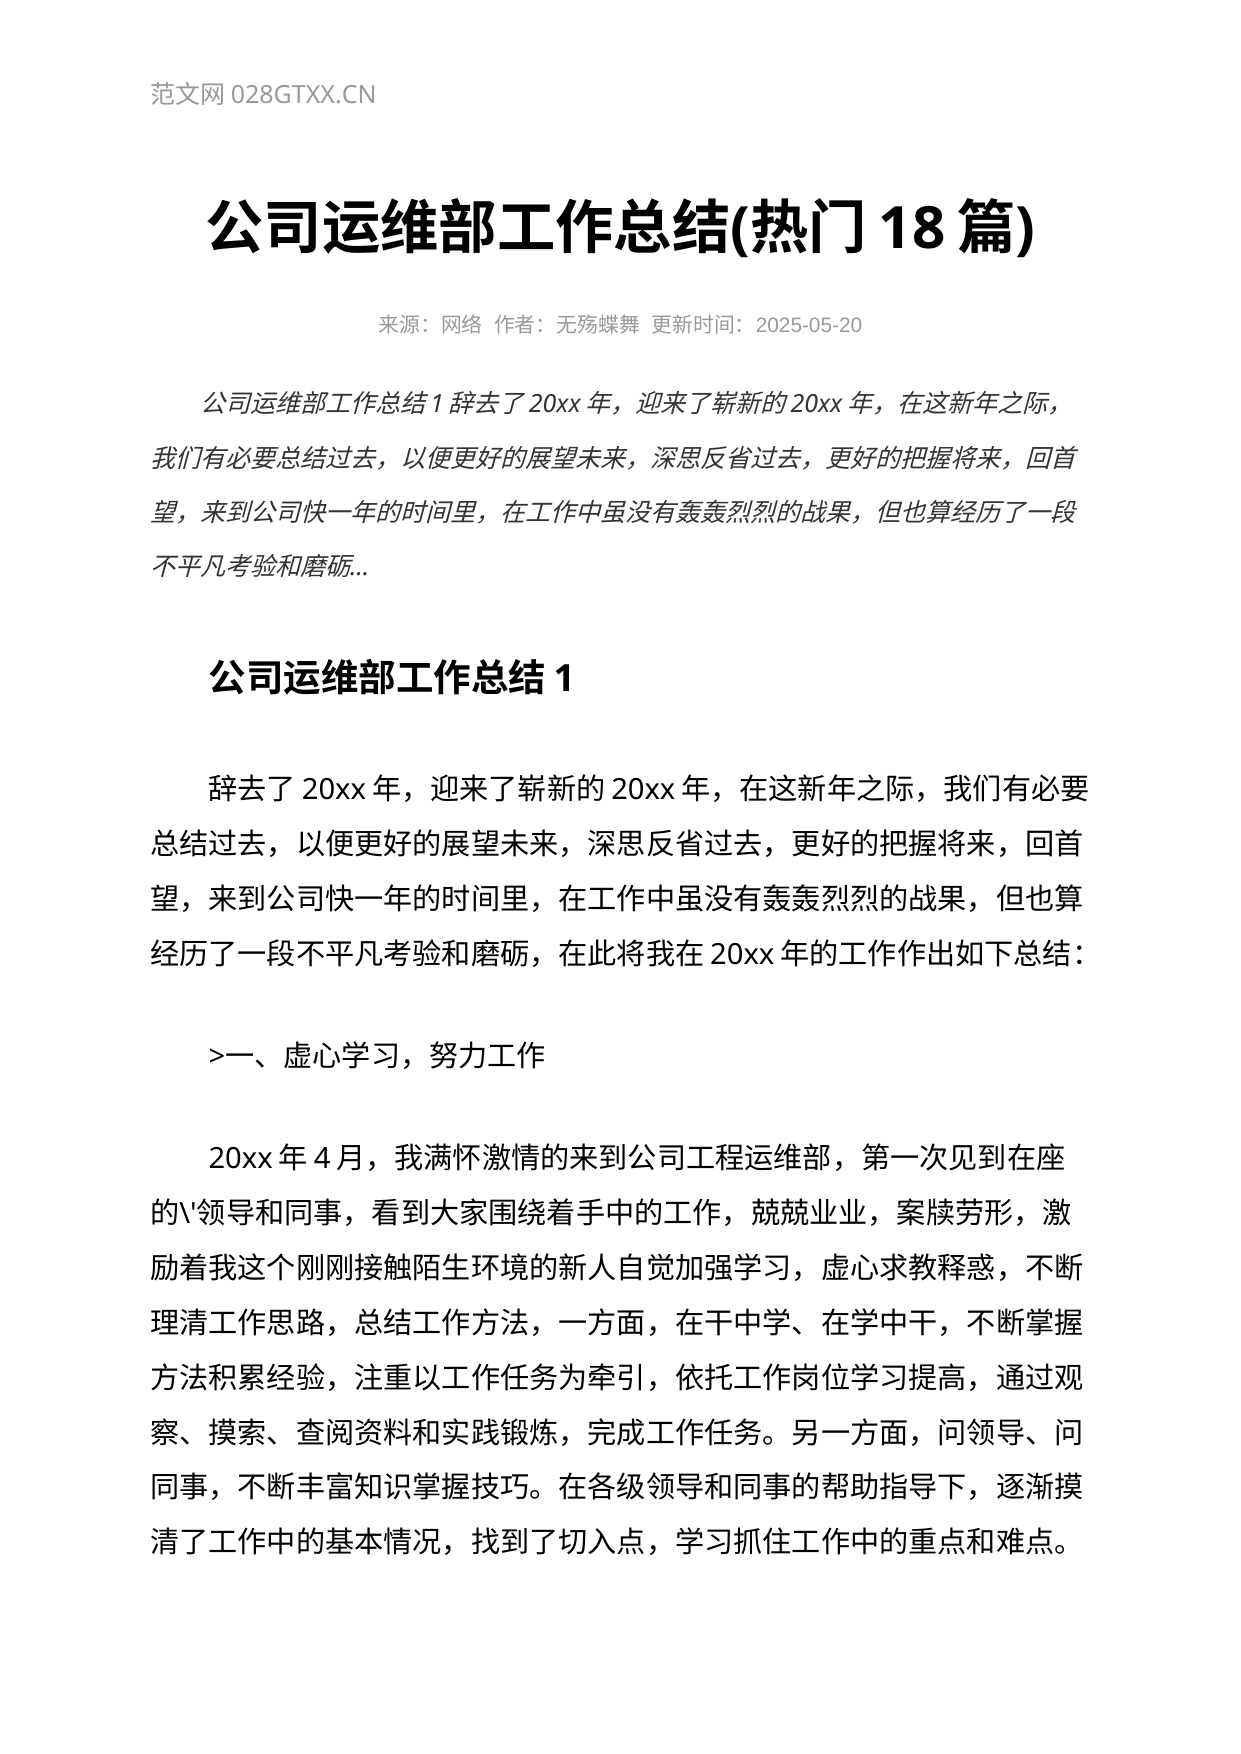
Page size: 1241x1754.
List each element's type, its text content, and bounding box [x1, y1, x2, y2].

text 公司运维部工作总结1辞去了20xx年，迎来了崭新的20xx年，在这新年之际，我们有必要总结过去，以便更好的展望未来，深思反省过去，更好的把握将来，回首望，来到公司快一年的时间里，在工作中虽没有轰轰烈烈的战果，但也算经历了一段不平凡考验和磨砺... [150, 384, 1090, 583]
text 公司运维部工作总结1 [150, 648, 1090, 703]
text 20xx年4月，我满怀激情的来到公司工程运维部，第一次见到在座的\'领导和同事，看到大家围绕着手中的工作，兢兢业业，案牍劳形，激励着我这个刚刚接触陌生环境的新人自觉加强学习，虚心求教释惑，不断理清工作思路，总结工作方法，一方面，在干中学、在学中干，不断掌握方法积累经验，注重以工作任务为牵引，依托工作岗位学习提高，通过观察、摸索、查阅资料和实践锻炼，完成工作任务。另一方面，问领导、问同事，不断丰富知识掌握技巧。在各级领导和同事的帮助指导下，逐渐摸清了工作中的基本情况，找到了切入点，学习抓住工作中的重点和难点。 [150, 1134, 1090, 1561]
text >一、虚心学习，努力工作 [150, 1032, 1090, 1075]
text 来源：网络 作者：无殇蝶舞 更新时间：2025-05-20 [150, 313, 1090, 337]
subtitle 公司运维部工作总结(热门18篇) [150, 181, 1090, 266]
text 辞去了20xx年，迎来了崭新的20xx年，在这新年之际，我们有必要总结过去，以便更好的展望未来，深思反省过去，更好的把握将来，回首望，来到公司快一年的时间里，在工作中虽没有轰轰烈烈的战果，但也算经历了一段不平凡考验和磨砺，在此将我在20xx年的工作作出如下总结： [150, 766, 1090, 973]
